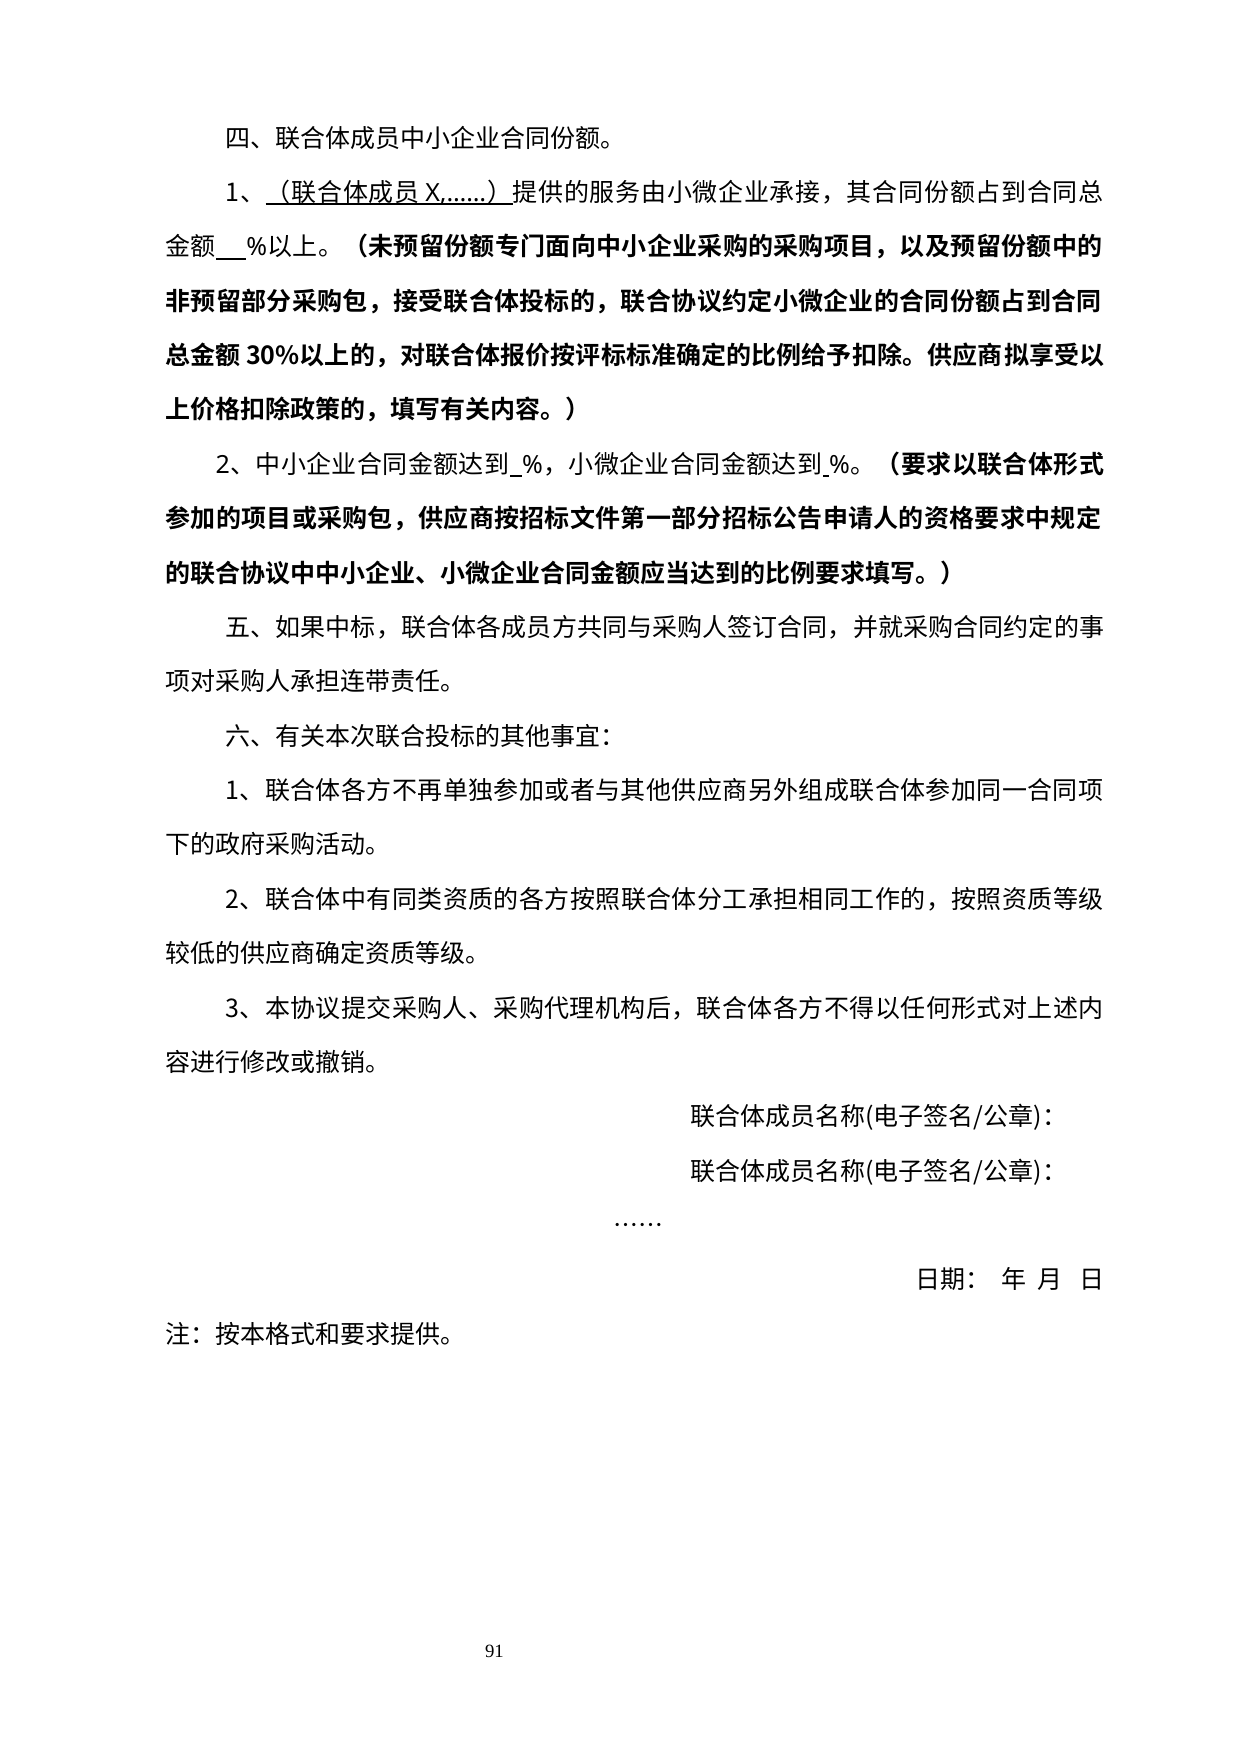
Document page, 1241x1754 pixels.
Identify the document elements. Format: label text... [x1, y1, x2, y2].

text …… [165, 1206, 1004, 1242]
text 1、联合体各方不再单独参加或者与其他供应商另外组成联合体参加同一合同项下的政府采购活动。 [165, 771, 1104, 861]
text 3、本协议提交采购人、采购代理机构后，联合体各方不得以任何形式对上述内容进行修改或撤销。 [165, 988, 1104, 1079]
text 日期： 年 月 日 [165, 1260, 1104, 1296]
text 联合体成员名称(电子签名/公章)： [165, 1097, 1104, 1133]
text 1、（联合体成员X,……）提供的服务由小微企业承接，其合同份额占到合同总金额 %以上。（未预留份额专门面向中小企业采购的采购项目，以及预留份额中的非预留部分采购包，接受联合体投标的，联合协议约定小微企业的合同份额占到合同总金额30%以上的，对联合体报价按评标标准确定的比例给予扣除。供应商拟享受以上价格扣除政策的，填写有关内容。） [165, 172, 1104, 426]
text 注：按本格式和要求提供。 [165, 1314, 1061, 1351]
text 联合体成员名称(电子签名/公章)： [165, 1151, 1104, 1187]
text 六、有关本次联合投标的其他事宜： [165, 716, 1104, 752]
text 四、联合体成员中小企业合同份额。 [165, 118, 1104, 154]
text 2、联合体中有同类资质的各方按照联合体分工承担相同工作的，按照资质等级较低的供应商确定资质等级。 [165, 879, 1104, 970]
text 五、如果中标，联合体各成员方共同与采购人签订合同，并就采购合同约定的事项对采购人承担连带责任。 [165, 607, 1104, 698]
text 2、中小企业合同金额达到 %，小微企业合同金额达到 %。（要求以联合体形式参加的项目或采购包，供应商按招标文件第一部分招标公告申请人的资格要求中规定的联合协议中中小企业、小微企业合同金额应当达到的比例要求填写。） [165, 444, 1104, 589]
